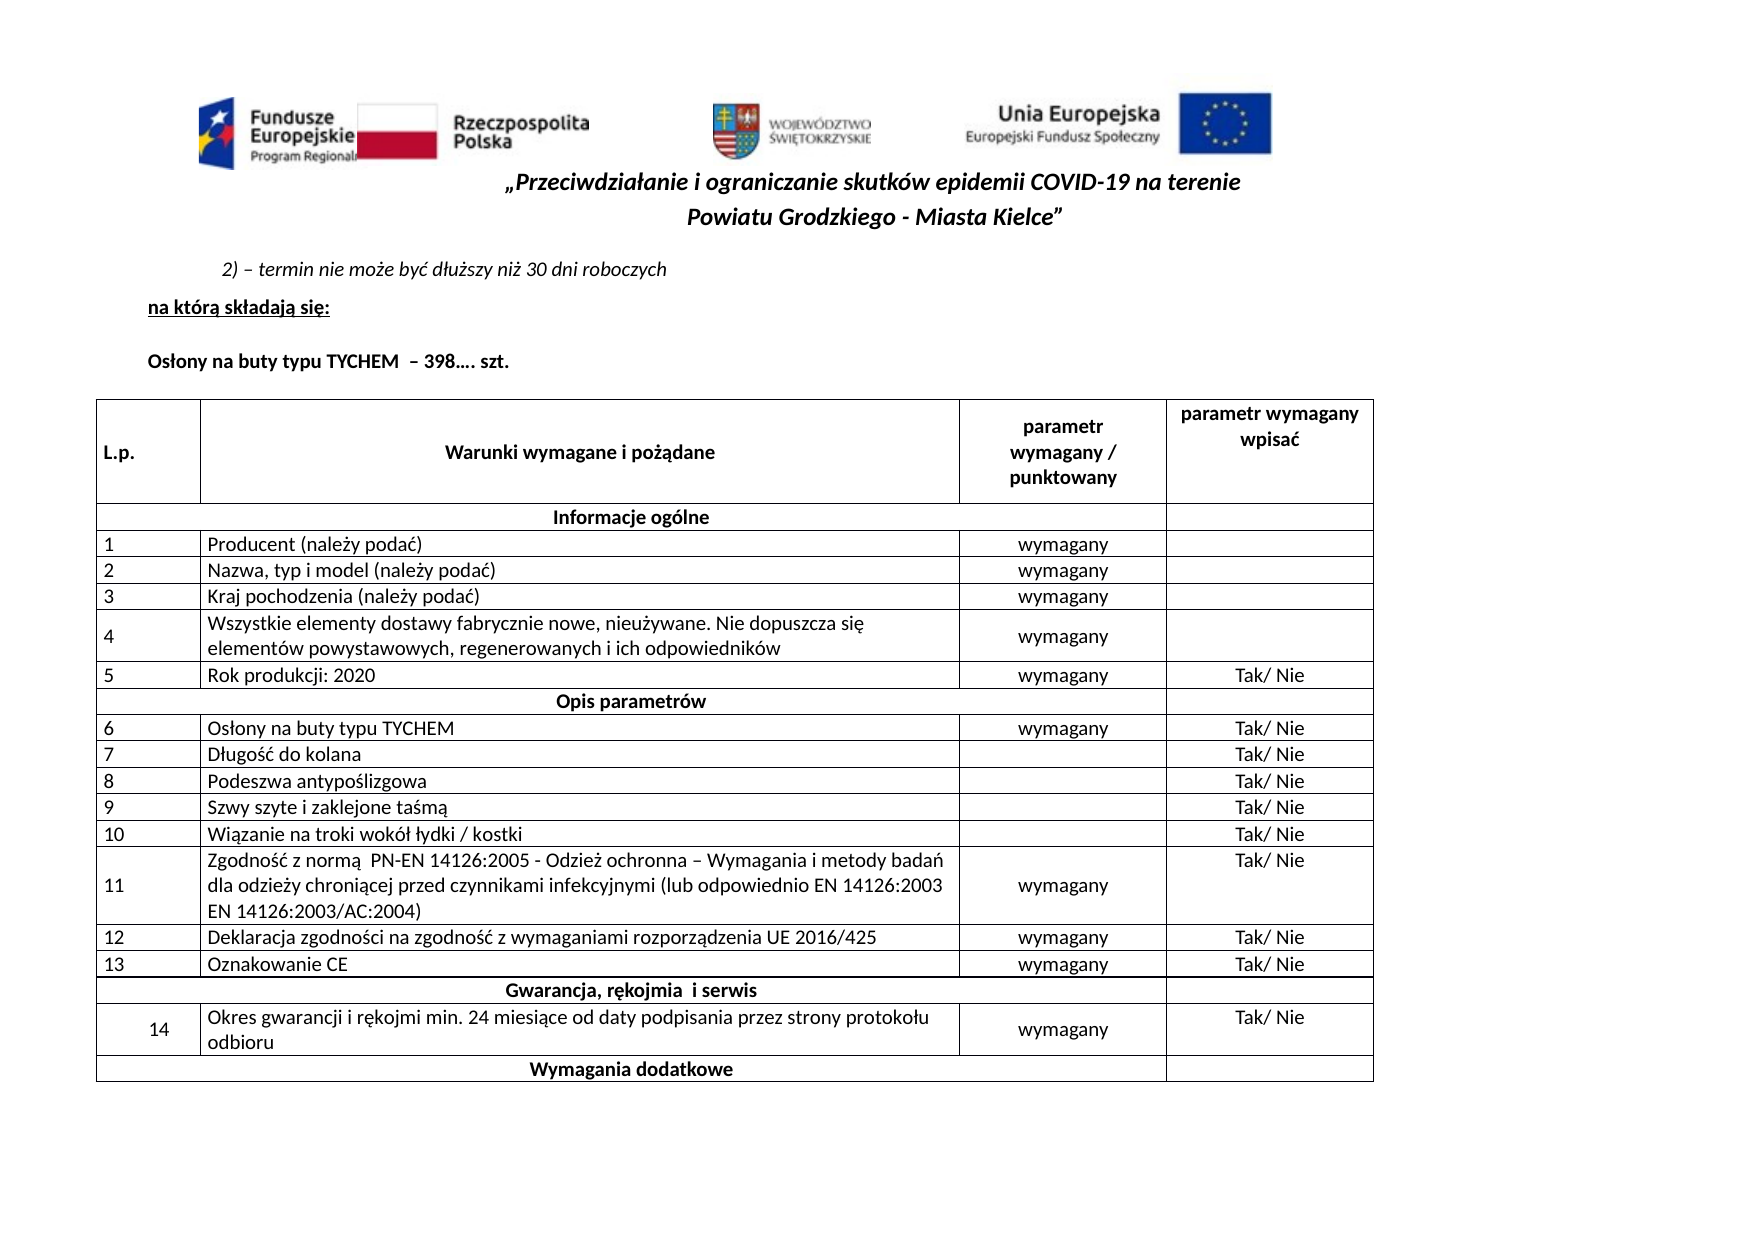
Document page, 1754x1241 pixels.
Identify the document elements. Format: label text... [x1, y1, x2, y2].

table_cell Deklaracja zgodności na zgodność z wymaganiami rozporządzenia UE 2016/425 [201, 925, 959, 950]
text Osłony na buty typu TYCHEM – 398…. szt. [148, 348, 1606, 374]
table_cell [1167, 610, 1373, 661]
table_cell wymagany [960, 584, 1166, 609]
table_cell [960, 794, 1166, 820]
table_cell Oznakowanie CE [201, 951, 959, 976]
table_cell Szwy szyte i zaklejone taśmą [201, 794, 959, 820]
table_cell Tak/ Nie [1167, 821, 1373, 846]
table_cell [1167, 689, 1373, 714]
table_header L.p. [97, 400, 200, 503]
table_cell 4 [97, 610, 200, 661]
table_header parametr wymagany wpisać [1167, 400, 1373, 503]
table_cell Tak/ Nie [1167, 768, 1373, 793]
table_cell [1167, 557, 1373, 583]
table_cell Tak/ Nie [1167, 741, 1373, 767]
table_cell 9 [97, 794, 200, 820]
table_cell Wymagania dodatkowe [97, 1056, 1166, 1081]
table_cell Wszystkie elementy dostawy fabrycznie nowe, nieużywane. Nie dopuszcza się elementów powystawowych, regenerowanych i ich odpowiedników [201, 610, 959, 661]
table_cell 2 [97, 557, 200, 583]
table_cell Nazwa, typ i model (należy podać) [201, 557, 959, 583]
table_cell Gwarancja, rękojmia i serwis [97, 978, 1166, 1003]
table_cell Opis parametrów [97, 689, 1166, 714]
table_cell Rok produkcji: 2020 [201, 662, 959, 687]
table_cell [1167, 531, 1373, 556]
table_cell 11 [97, 847, 200, 923]
table_cell wymagany [960, 951, 1166, 976]
table_cell Tak/ Nie [1167, 1004, 1373, 1055]
table_cell wymagany [960, 531, 1166, 556]
table_cell wymagany [960, 1004, 1166, 1055]
table_cell Tak/ Nie [1167, 951, 1373, 976]
table_cell 7 [97, 741, 200, 767]
table_cell Tak/ Nie [1167, 925, 1373, 950]
picture [713, 93, 871, 166]
table_cell [960, 768, 1166, 793]
table_header parametr wymagany / punktowany [960, 400, 1166, 503]
table_cell wymagany [960, 557, 1166, 583]
picture [198, 93, 589, 170]
text na którą składają się: [148, 294, 1602, 320]
table_header Warunki wymagane i pożądane [201, 400, 959, 503]
table_cell [1167, 584, 1373, 609]
table_cell [960, 741, 1166, 767]
table_cell [960, 821, 1166, 846]
table_cell 3 [97, 584, 200, 609]
table_cell wymagany [960, 662, 1166, 687]
table_cell Wiązanie na troki wokół łydki / kostki [201, 821, 959, 846]
table_cell Zgodność z normą PN-EN 14126:2005 - Odzież ochronna – Wymagania i metody badań dla odzieży chroniącej przed czynnikami infekcyjnymi (lub odpowiednio EN 14126:2003 EN 14126:2003/AC:2004) [201, 847, 959, 923]
table_cell 12 [97, 925, 200, 950]
table_cell Tak/ Nie [1167, 847, 1373, 923]
table_cell 5 [97, 662, 200, 687]
table_cell 10 [97, 821, 200, 846]
table_cell wymagany [960, 715, 1166, 740]
table_cell Kraj pochodzenia (należy podać) [201, 584, 959, 609]
table_cell Producent (należy podać) [201, 531, 959, 556]
table_cell [1167, 978, 1373, 1003]
table_cell 6 [97, 715, 200, 740]
table_cell Osłony na buty typu TYCHEM [201, 715, 959, 740]
table_cell Okres gwarancji i rękojmi min. 24 miesiące od daty podpisania przez strony protokołu odbioru [201, 1004, 959, 1055]
text 2) – termin nie może być dłuższy niż 30 dni roboczych [162, 256, 1602, 282]
table_cell [1167, 1056, 1373, 1081]
table_cell wymagany [960, 847, 1166, 923]
table_cell 8 [97, 768, 200, 793]
table_cell Podeszwa antypoślizgowa [201, 768, 959, 793]
table_cell 1 [97, 531, 200, 556]
table_cell 14 [97, 1004, 200, 1055]
table_cell Tak/ Nie [1167, 715, 1373, 740]
table_cell [1167, 504, 1373, 530]
table_cell 13 [97, 951, 200, 976]
picture [964, 73, 1273, 166]
table_cell Informacje ogólne [97, 504, 1166, 530]
table_cell Tak/ Nie [1167, 794, 1373, 820]
table_cell Długość do kolana [201, 741, 959, 767]
table_cell Tak/ Nie [1167, 662, 1373, 687]
table_cell wymagany [960, 925, 1166, 950]
table_cell wymagany [960, 610, 1166, 661]
